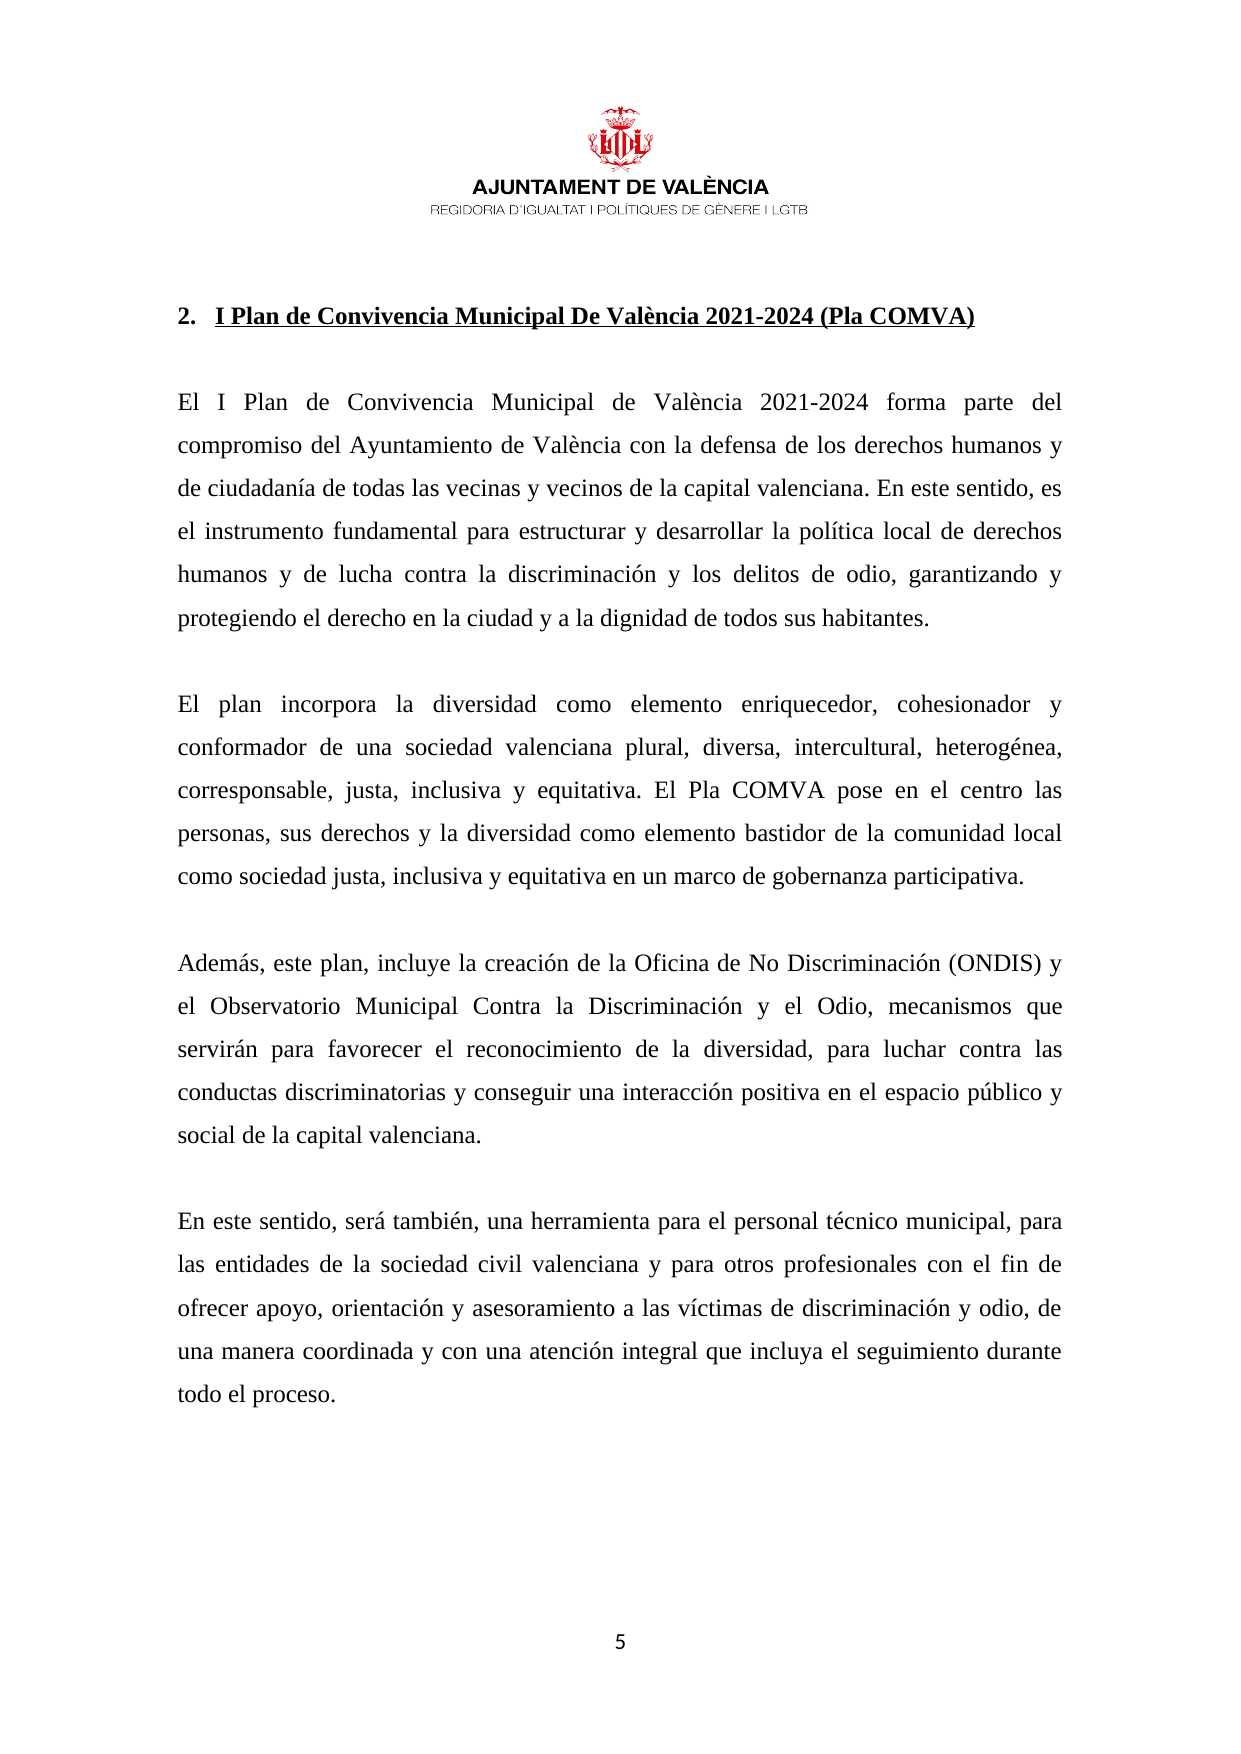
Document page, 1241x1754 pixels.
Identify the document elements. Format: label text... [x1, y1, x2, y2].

text En este sentido, será también, una herramienta para el personal técnico municipal, para las entidades de la sociedad civil valenciana y para otros profesionales con el fin de ofrecer apoyo, orientación y asesoramiento a las víctimas de discriminación y odio, de una manera coordinada y con una atención integral que incluya el seguimiento durante todo el proceso. [177, 1206, 1063, 1408]
text El plan incorpora la diversidad como elemento enriquecedor, cohesionador y conformador de una sociedad valenciana plural, diversa, intercultural, heterogénea, corresponsable, justa, inclusiva y equitativa. El Pla COMVA pose en el centro las personas, sus derechos y la diversidad como elemento bastidor de la comunidad local como sociedad justa, inclusiva y equitativa en un marco de gobernanza participativa. [177, 689, 1063, 890]
text El I Plan de Convivencia Municipal de València 2021-2024 forma parte del compromiso del Ayuntamiento de València con la defensa de los derechos humanos y de ciudadanía de todas las vecinas y vecinos de la capital valenciana. En este sentido, es el instrumento fundamental para estructurar y desarrollar la política local de derechos humanos y de lucha contra la discriminación y los delitos de odio, garantizando y protegiendo el derecho en la ciudad y a la dignidad de todos sus habitantes. [177, 387, 1063, 631]
picture [431, 106, 809, 215]
text Además, este plan, incluye la creación de la Oficina de No Discriminación (ONDIS) y el Observatorio Municipal Contra la Discriminación y el Odio, mecanismos que servirán para favorecer el reconocimiento de la diversidad, para luchar contra las conductas discriminatorias y conseguir una interacción positiva en el espacio público y social de la capital valenciana. [177, 948, 1063, 1149]
list I Plan de Convivencia Municipal De València 2021-2024 (Pla COMVA) [177, 301, 1063, 329]
